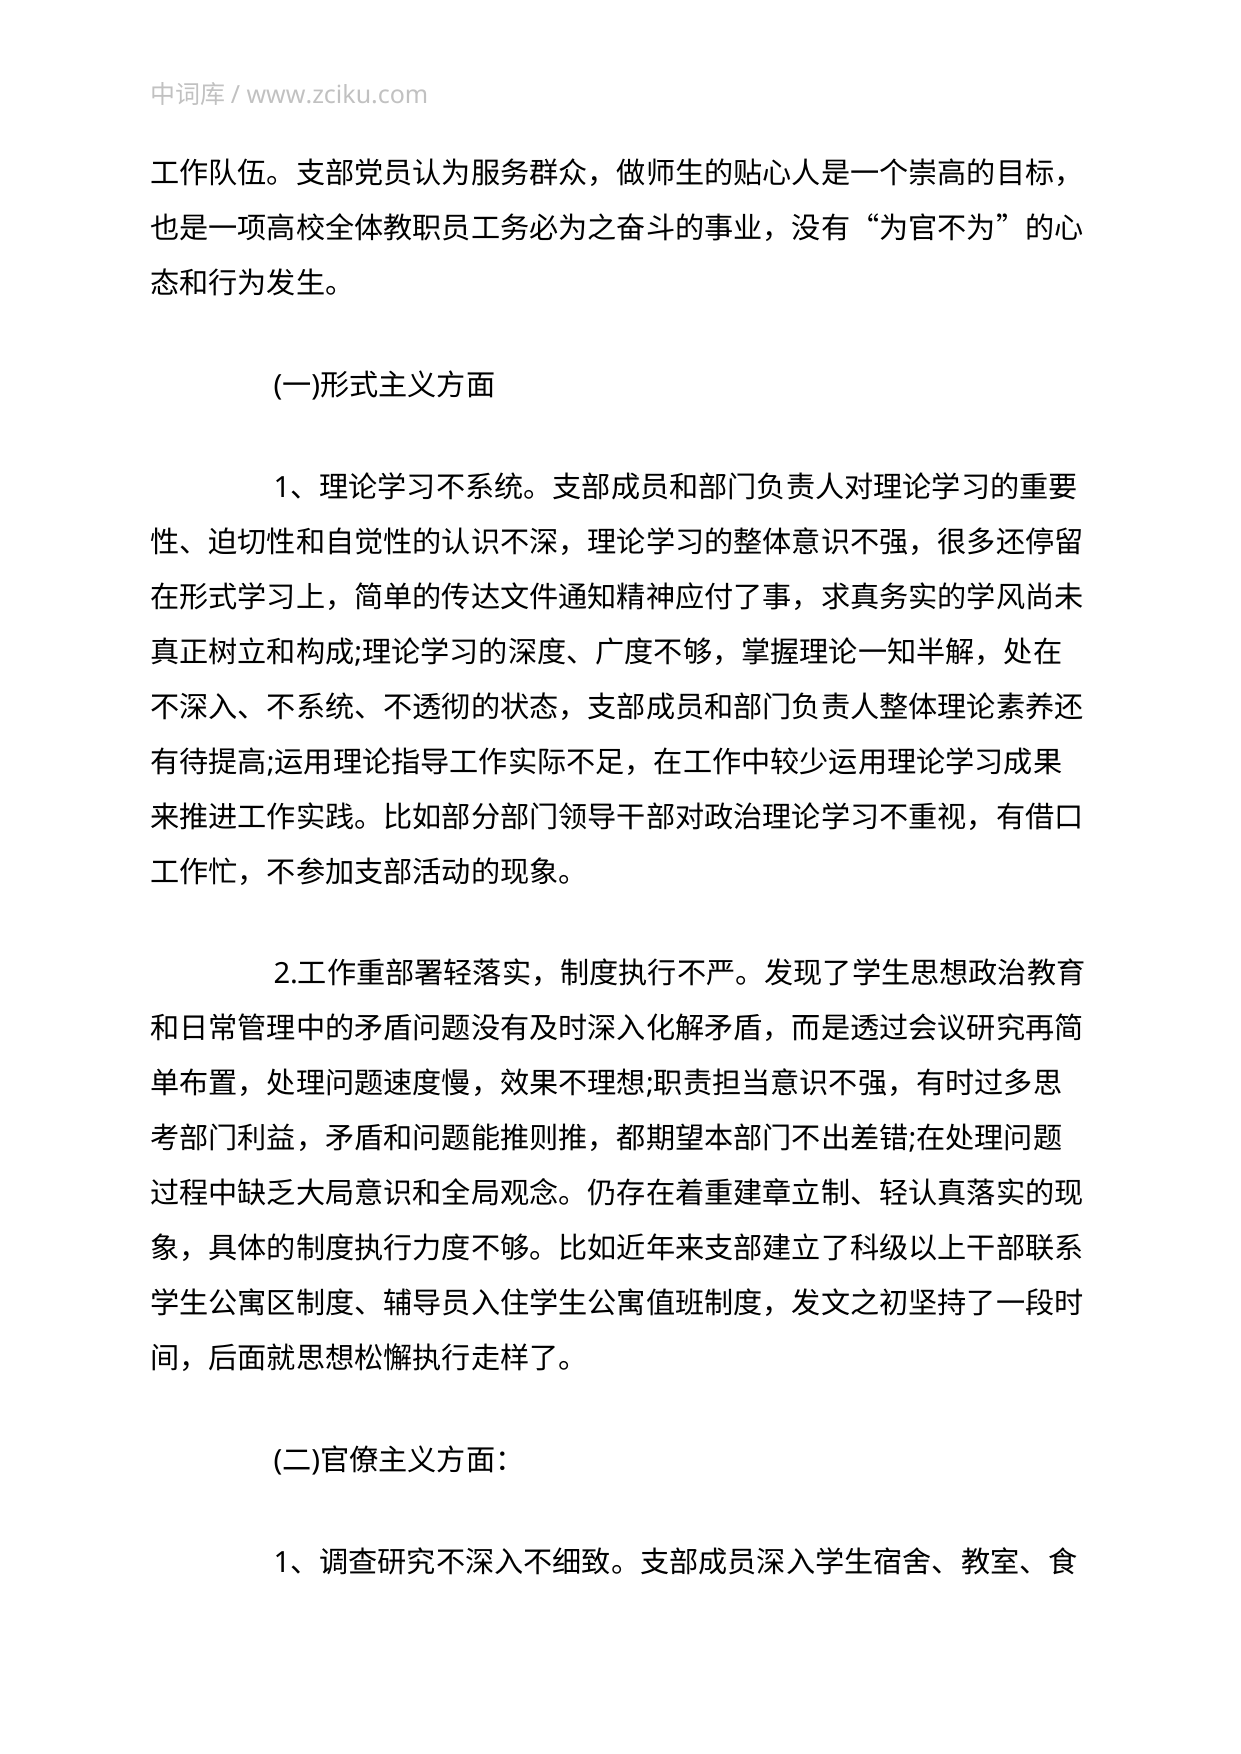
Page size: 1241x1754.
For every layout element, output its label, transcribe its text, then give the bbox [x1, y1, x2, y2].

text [150, 150, 1090, 302]
text (一)形式主义方面 [150, 362, 1090, 404]
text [150, 1538, 1090, 1581]
text 2.工作重部署轻落实，制度执行不严。发现了学生思想政治教育和日常管理中的矛盾问题没有及时深入化解矛盾，而是透过会议研究再简单布置，处理问题速度慢，效果不理想;职责担当意识不强，有时过多思考部门利益，矛盾和问题能推则推，都期望本部门不出差错;在处理问题过程中缺乏大局意识和全局观念。仍存在着重建章立制、轻认真落实的现象，具体的制度执行力度不够。比如近年来支部建立了科级以上干部联系学生公寓区制度、辅导员入住学生公寓值班制度，发文之初坚持了一段时间，后面就思想松懈执行走样了。 [150, 950, 1090, 1377]
text 1、理论学习不系统。支部成员和部门负责人对理论学习的重要性、迫切性和自觉性的认识不深，理论学习的整体意识不强，很多还停留在形式学习上，简单的传达文件通知精神应付了事，求真务实的学风尚未真正树立和构成;理论学习的深度、广度不够，掌握理论一知半解，处在不深入、不系统、不透彻的状态，支部成员和部门负责人整体理论素养还有待提高;运用理论指导工作实际不足，在工作中较少运用理论学习成果来推进工作实践。比如部分部门领导干部对政治理论学习不重视，有借口工作忙，不参加支部活动的现象。 [150, 463, 1090, 890]
text (二)官僚主义方面： [150, 1436, 1090, 1479]
